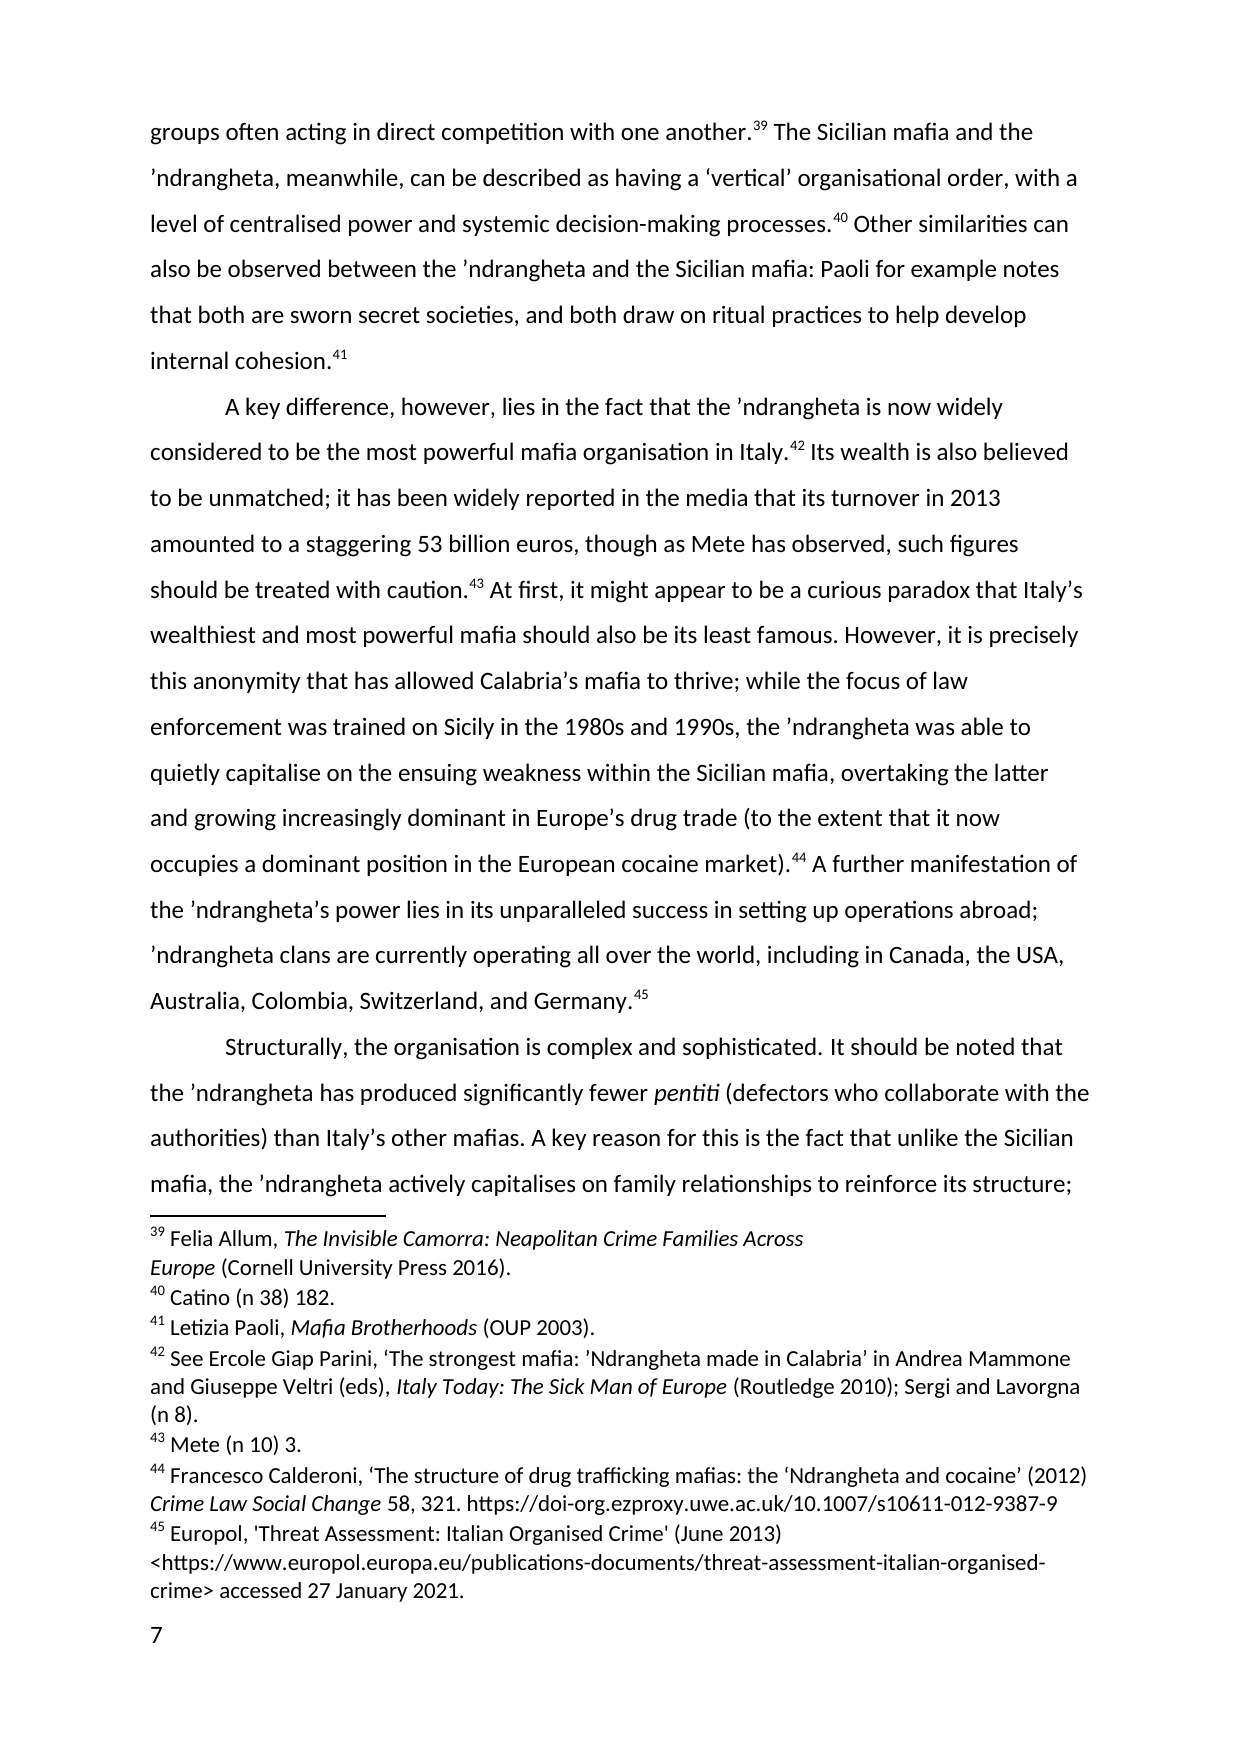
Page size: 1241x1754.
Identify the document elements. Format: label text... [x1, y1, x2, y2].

text This marginality helps to explain the historic tendency amongst the media, public, government, and academics alike to fail to appreciate the specificity of Calabria’s mafia, and to approach it simply as an ‘add-on’ to the Sicilian phenomenon. It is certainly the case that the two mafias share some similarities: taking Catino’s approach to organisational structure, for example, the Camorra has a ‘horizontal’ organisational order, formed of individual groups often acting in direct competition with one another. The Sicilian mafia and the ’ndrangheta, meanwhile, can be described as having a ‘vertical’ organisational order, with a level of centralised power and systemic decision-making processes. Other similarities can also be observed between the ’ndrangheta and the Sicilian mafia: Paoli for example notes that both are sworn secret societies, and both draw on ritual practices to help develop internal cohesion. [150, 116, 1090, 376]
text Structurally, the organisation is complex and sophisticated. It should be noted that the ’ndrangheta has produced significantly fewer pentiti (defectors who collaborate with the authorities) than Italy’s other mafias. A key reason for this is the fact that unlike the Sicilian mafia, the ’ndrangheta actively capitalises on family relationships to reinforce its structure; this reduces the likelihood that affiliates will breach omertà, since to do so would involve betraying one’s own family. The extent to which the ’ndrangheta can be referred to as a single organisation is disputed; Sergi and Lavorgna reject the conception of the Calabrian mafia as a monolithic organisation, arguing instead that it should be understood as a more fragmented phenomenon. While accepting the existence of some centralised coordination structures, Sergi and Lavorgna view the ’ndrangheta as a ‘behavioural model’, strongly linked to the ‘manipulation of traditions, rituals, and social practices of communication and leadership among Calabrian individuals’. The ’ndrangheta is, in other words, a phenomenon that combines cultural and structural elements in order to prosper. Emphasis on either cultural or structural factors has been a key feature of the academic debate on the mafias in Italy, and is of direct relevance to the construction of the ’ndrangheta in the public imagination, as I will outline below. [150, 1031, 1090, 1199]
text A key difference, however, lies in the fact that the ’ndrangheta is now widely considered to be the most powerful mafia organisation in Italy. Its wealth is also believed to be unmatched; it has been widely reported in the media that its turnover in 2013 amounted to a staggering 53 billion euros, though as Mete has observed, such figures should be treated with caution. At first, it might appear to be a curious paradox that Italy’s wealthiest and most powerful mafia should also be its least famous. However, it is precisely this anonymity that has allowed Calabria’s mafia to thrive; while the focus of law enforcement was trained on Sicily in the 1980s and 1990s, the ’ndrangheta was able to quietly capitalise on the ensuing weakness within the Sicilian mafia, overtaking the latter and growing increasingly dominant in Europe’s drug trade (to the extent that it now occupies a dominant position in the European cocaine market). A further manifestation of the ’ndrangheta’s power lies in its unparalleled success in setting up operations abroad; ’ndrangheta clans are currently operating all over the world, including in Canada, the USA, Australia, Colombia, Switzerland, and Germany. [150, 391, 1090, 1016]
